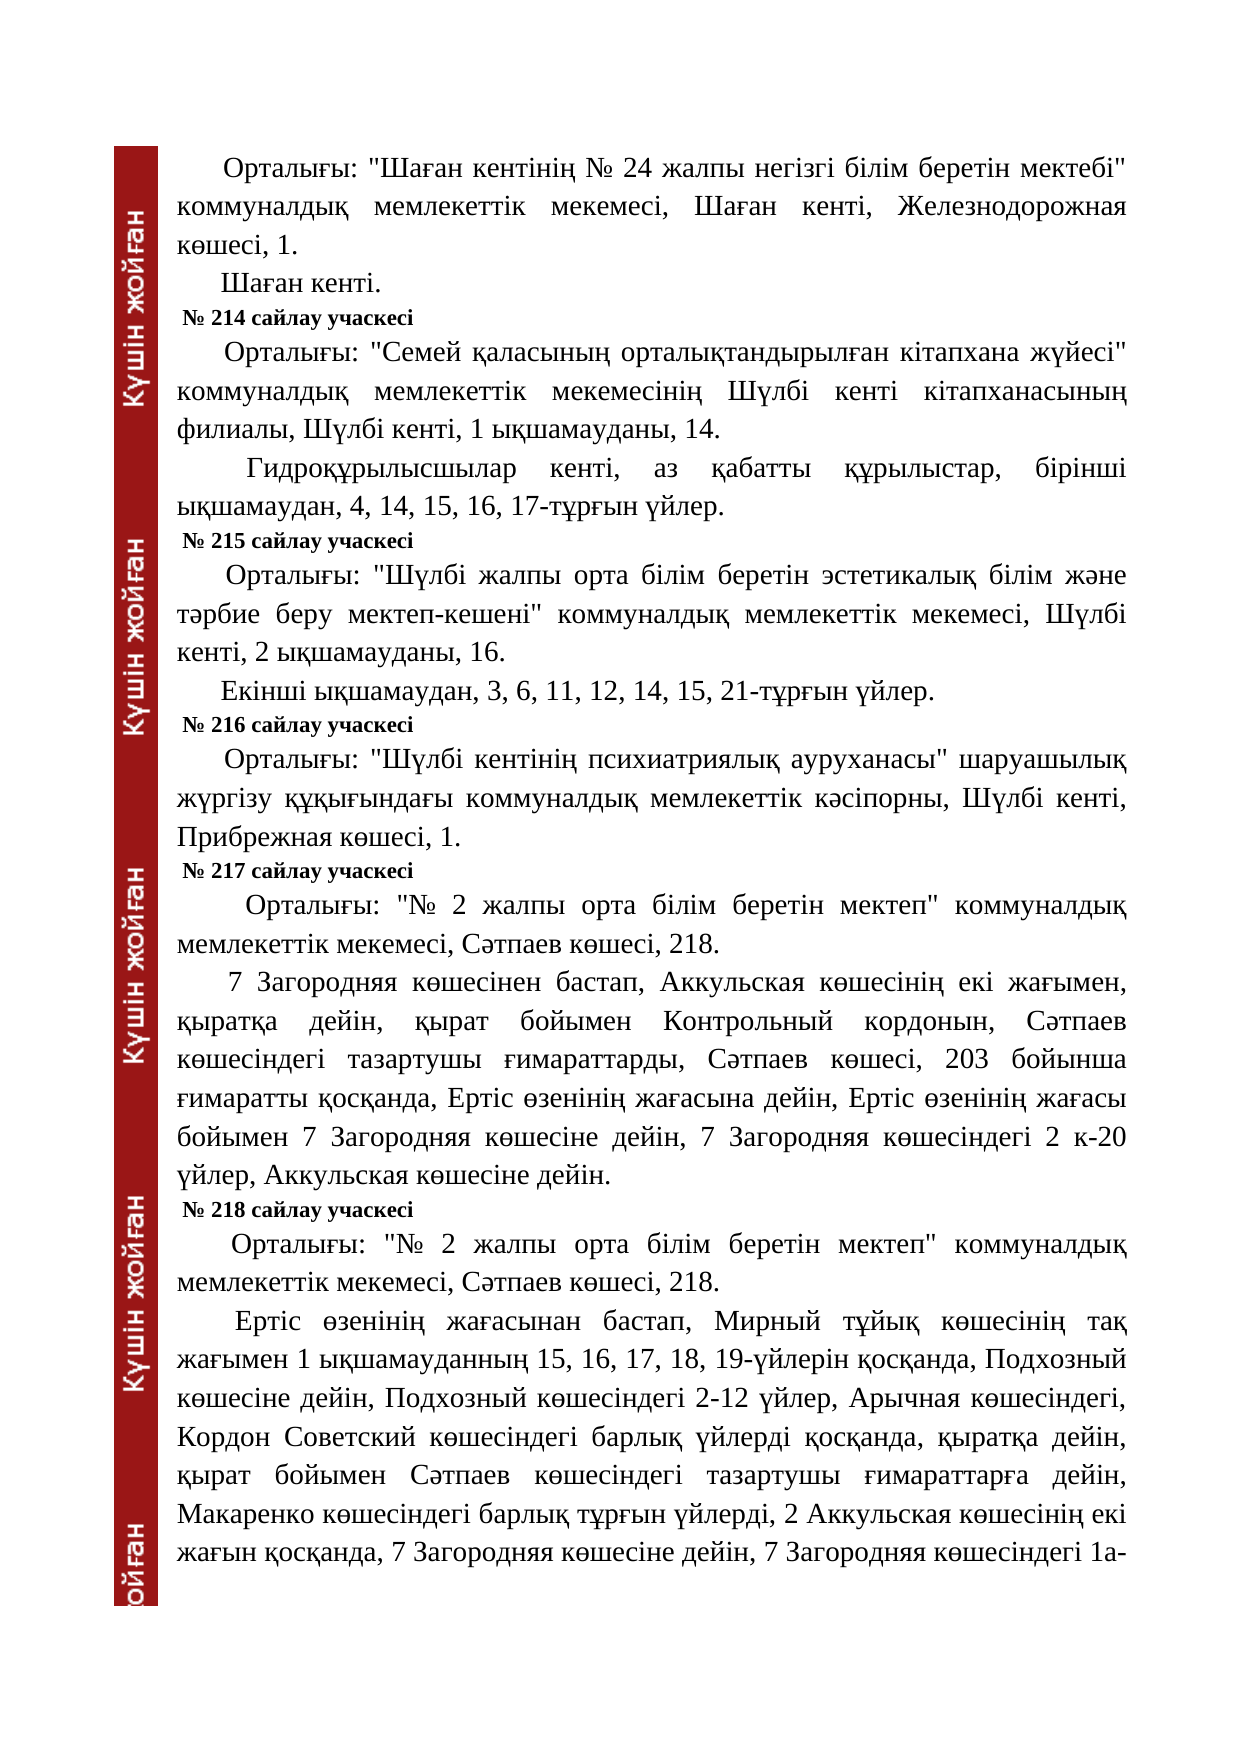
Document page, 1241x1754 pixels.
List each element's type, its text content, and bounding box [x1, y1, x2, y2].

picture [114, 1191, 158, 1196]
picture [114, 668, 158, 673]
picture [114, 1568, 158, 1606]
text № 216 сайлау учаскесі [112, 711, 1128, 738]
text Екінші ықшамаудан, 3, 6, 11, 12, 14, 15, 21-тұрғын үйлер. [112, 673, 1128, 706]
picture [114, 553, 158, 557]
picture [114, 738, 158, 742]
picture [114, 299, 158, 304]
text Орталығы: "№ 2 жалпы орта білім беретін мектеп" коммуналдық мемлекеттік мекемесі, Сәтпаев көшесі, 218. [112, 887, 1128, 959]
picture [114, 852, 158, 857]
text Гидроқұрылысшылар кенті, аз қабатты құрылыстар, бірінші ықшамаудан, 4, 14, 15, 16, 17-тұрғын үйлер. [112, 450, 1128, 522]
picture [114, 1222, 158, 1226]
picture [114, 522, 158, 527]
text 7 Загородняя көшесінен бастап, Аккульская көшесінің екі жағымен, қыратқа дейін, қырат бойымен Контрольный кордонын, Сәтпаев көшесіндегі тазартушы ғимараттарды, Сәтпаев көшесі, 203 бойынша ғимаратты қосқанда, Ертіс өзенінің жағасына дейін, Ертіс өзенінің жағасы бойымен 7 Загородняя көшесіне дейін, 7 Загородняя көшесіндегі 2 к-20 үйлер, Аккульская көшесіне дейін. [112, 964, 1128, 1191]
text Орталығы: "Шүлбі кентінің психиатриялық ауруханасы" шаруашылық жүргізу құқығындағы коммуналдық мемлекеттік кәсіпорны, Шүлбі кенті, Прибрежная көшесі, 1. [112, 742, 1128, 852]
text № 214 сайлау учаскесі [112, 304, 1128, 331]
picture [114, 261, 158, 266]
text № 215 сайлау учаскесі [112, 527, 1128, 553]
text Орталығы: "Шүлбі жалпы орта білім беретін эстетикалық білім және тәрбие беру мектеп-кешені" коммуналдық мемлекеттік мекемесі, Шүлбі кенті, 2 ықшамауданы, 16. [112, 557, 1128, 668]
picture [114, 1298, 158, 1303]
text № 218 сайлау учаскесі [112, 1196, 1128, 1222]
picture [114, 959, 158, 964]
picture [114, 146, 158, 150]
text № 217 сайлау учаскесі [112, 857, 1128, 884]
text Шаған кенті. [112, 266, 1128, 299]
picture [114, 445, 158, 450]
text Орталығы: "Шаған кентінің № 24 жалпы негізгі білім беретін мектебі" коммуналдық мемлекеттік мекемесі, Шаған кенті, Железнодорожная көшесі, 1. [112, 150, 1128, 261]
text Орталығы: "Семей қаласының орталықтандырылған кітапхана жүйесі" коммуналдық мемлекеттік мекемесінің Шүлбі кенті кітапханасының филиалы, Шүлбі кенті, 1 ықшамауданы, 14. [112, 334, 1128, 445]
picture [114, 706, 158, 711]
text Орталығы: "№ 2 жалпы орта білім беретін мектеп" коммуналдық мемлекеттік мекемесі, Сәтпаев көшесі, 218. [112, 1226, 1128, 1298]
